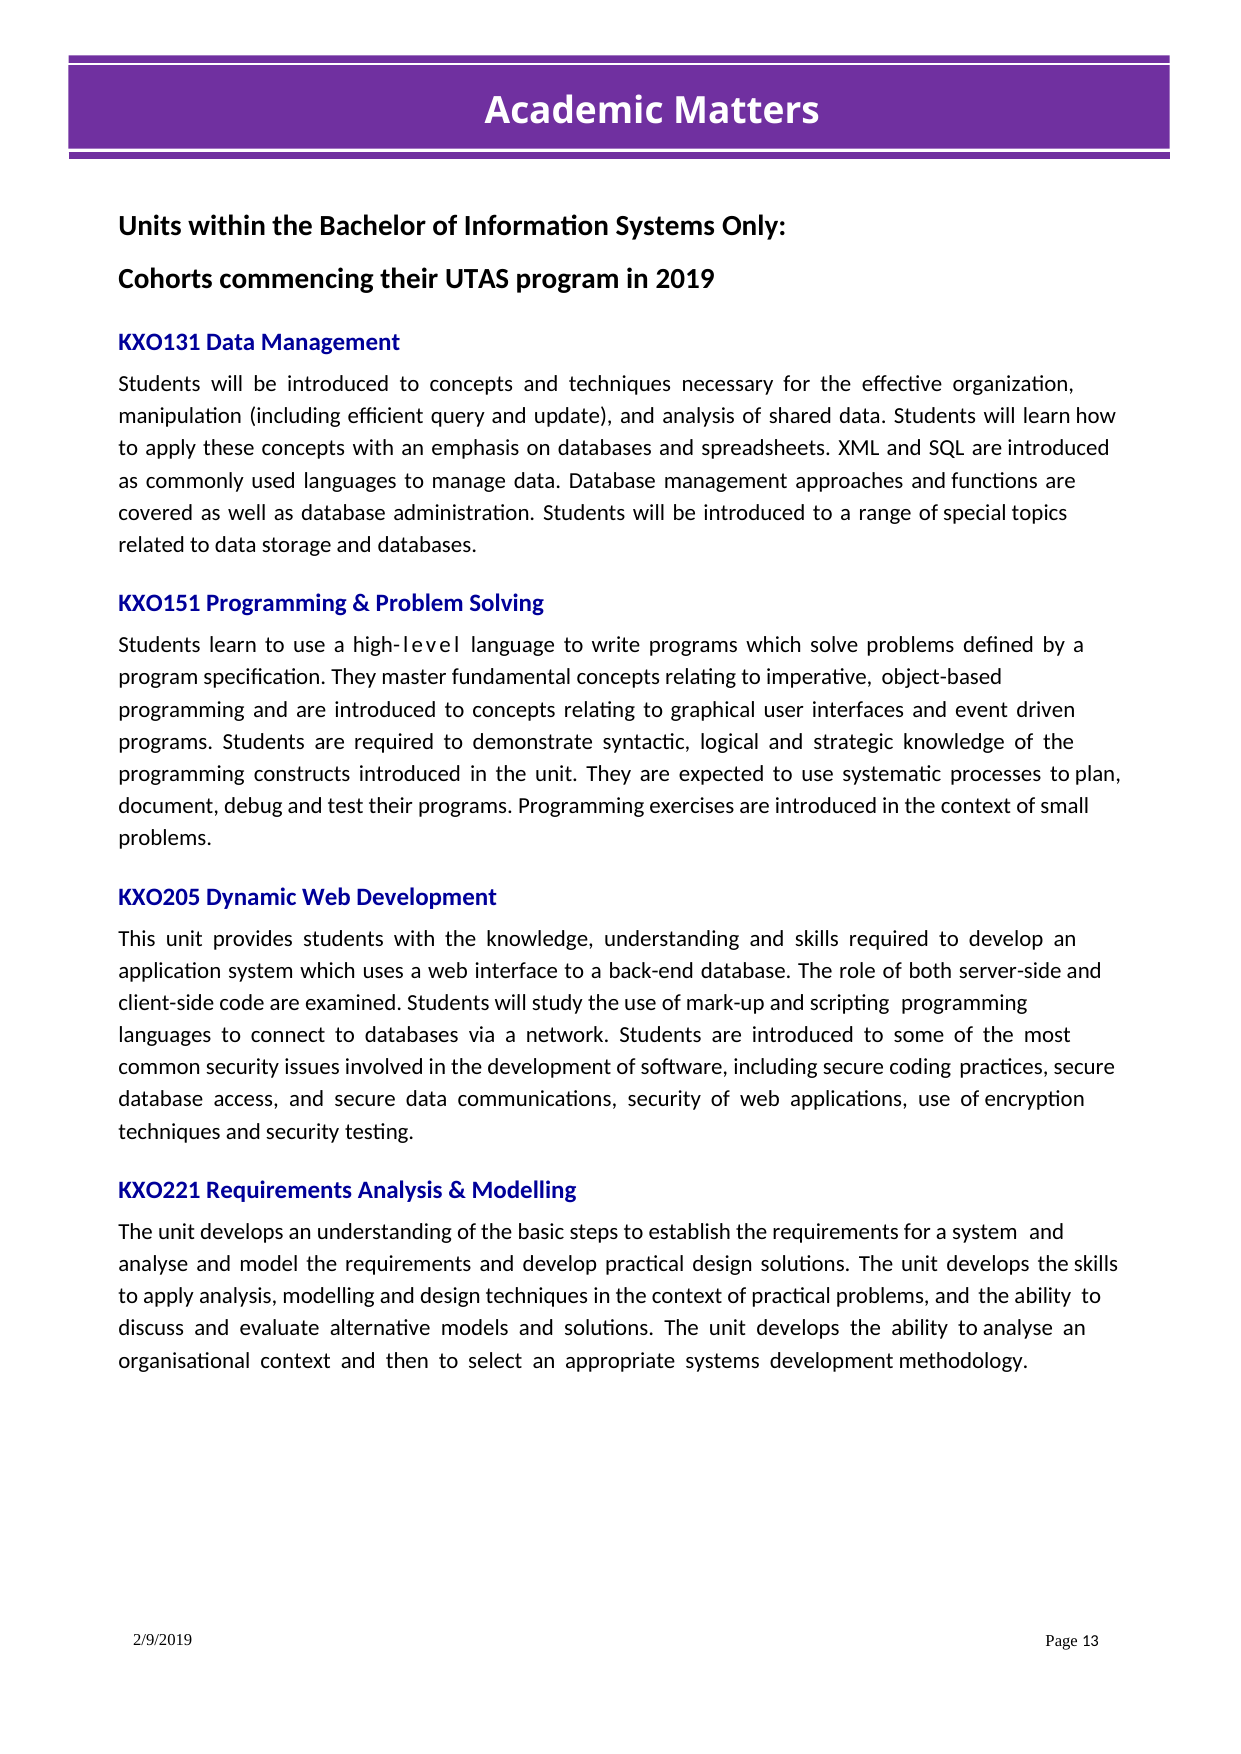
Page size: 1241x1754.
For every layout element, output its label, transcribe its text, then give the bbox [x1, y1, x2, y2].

subtitle KXO221 Requirements Analysis & Modelling [118, 1174, 1122, 1204]
subtitle Units within the Bachelor of Information Systems Only: [118, 207, 1122, 242]
text Students learn to use a high-level language to write programs which solve problems defined by a program specification. They master fundamental concepts relating to imperative, object-based programming and are introduced to concepts relating to graphical user interfaces and event driven programs. Students are required to demonstrate syntactic, logical and strategic knowledge of the programming constructs introduced in the unit. They are expected to use systematic processes to plan, document, debug and test their programs. Programming exercises are introduced in the context of small problems. [118, 630, 1122, 851]
text This unit provides students with the knowledge, understanding and skills required to develop an application system which uses a web interface to a back-end database. The role of both server-side and client-side code are examined. Students will study the use of mark-up and scripting programming languages to connect to databases via a network. Students are introduced to some of the most common security issues involved in the development of software, including secure coding practices, secure database access, and secure data communications, security of web applications, use of encryption techniques and security testing. [118, 924, 1122, 1145]
subtitle KXO205 Dynamic Web Development [118, 881, 1122, 911]
subtitle KXO151 Programming & Problem Solving [118, 587, 1122, 618]
text The unit develops an understanding of the basic steps to establish the requirements for a system and analyse and model the requirements and develop practical design solutions. The unit develops the skills to apply analysis, modelling and design techniques in the context of practical problems, and the ability to discuss and evaluate alternative models and solutions. The unit develops the ability to analyse an organisational context and then to select an appropriate systems development methodology. [118, 1217, 1122, 1374]
subtitle KXO131 Data Management [118, 326, 1122, 357]
text Students will be introduced to concepts and techniques necessary for the effective organization, manipulation (including efficient query and update), and analysis of shared data. Students will learn how to apply these concepts with an emphasis on databases and spreadsheets. XML and SQL are introduced as commonly used languages to manage data. Database management approaches and functions are covered as well as database administration. Students will be introduced to a range of special topics related to data storage and databases. [118, 369, 1122, 558]
subtitle Cohorts commencing their UTAS program in 2019 [118, 260, 1122, 296]
